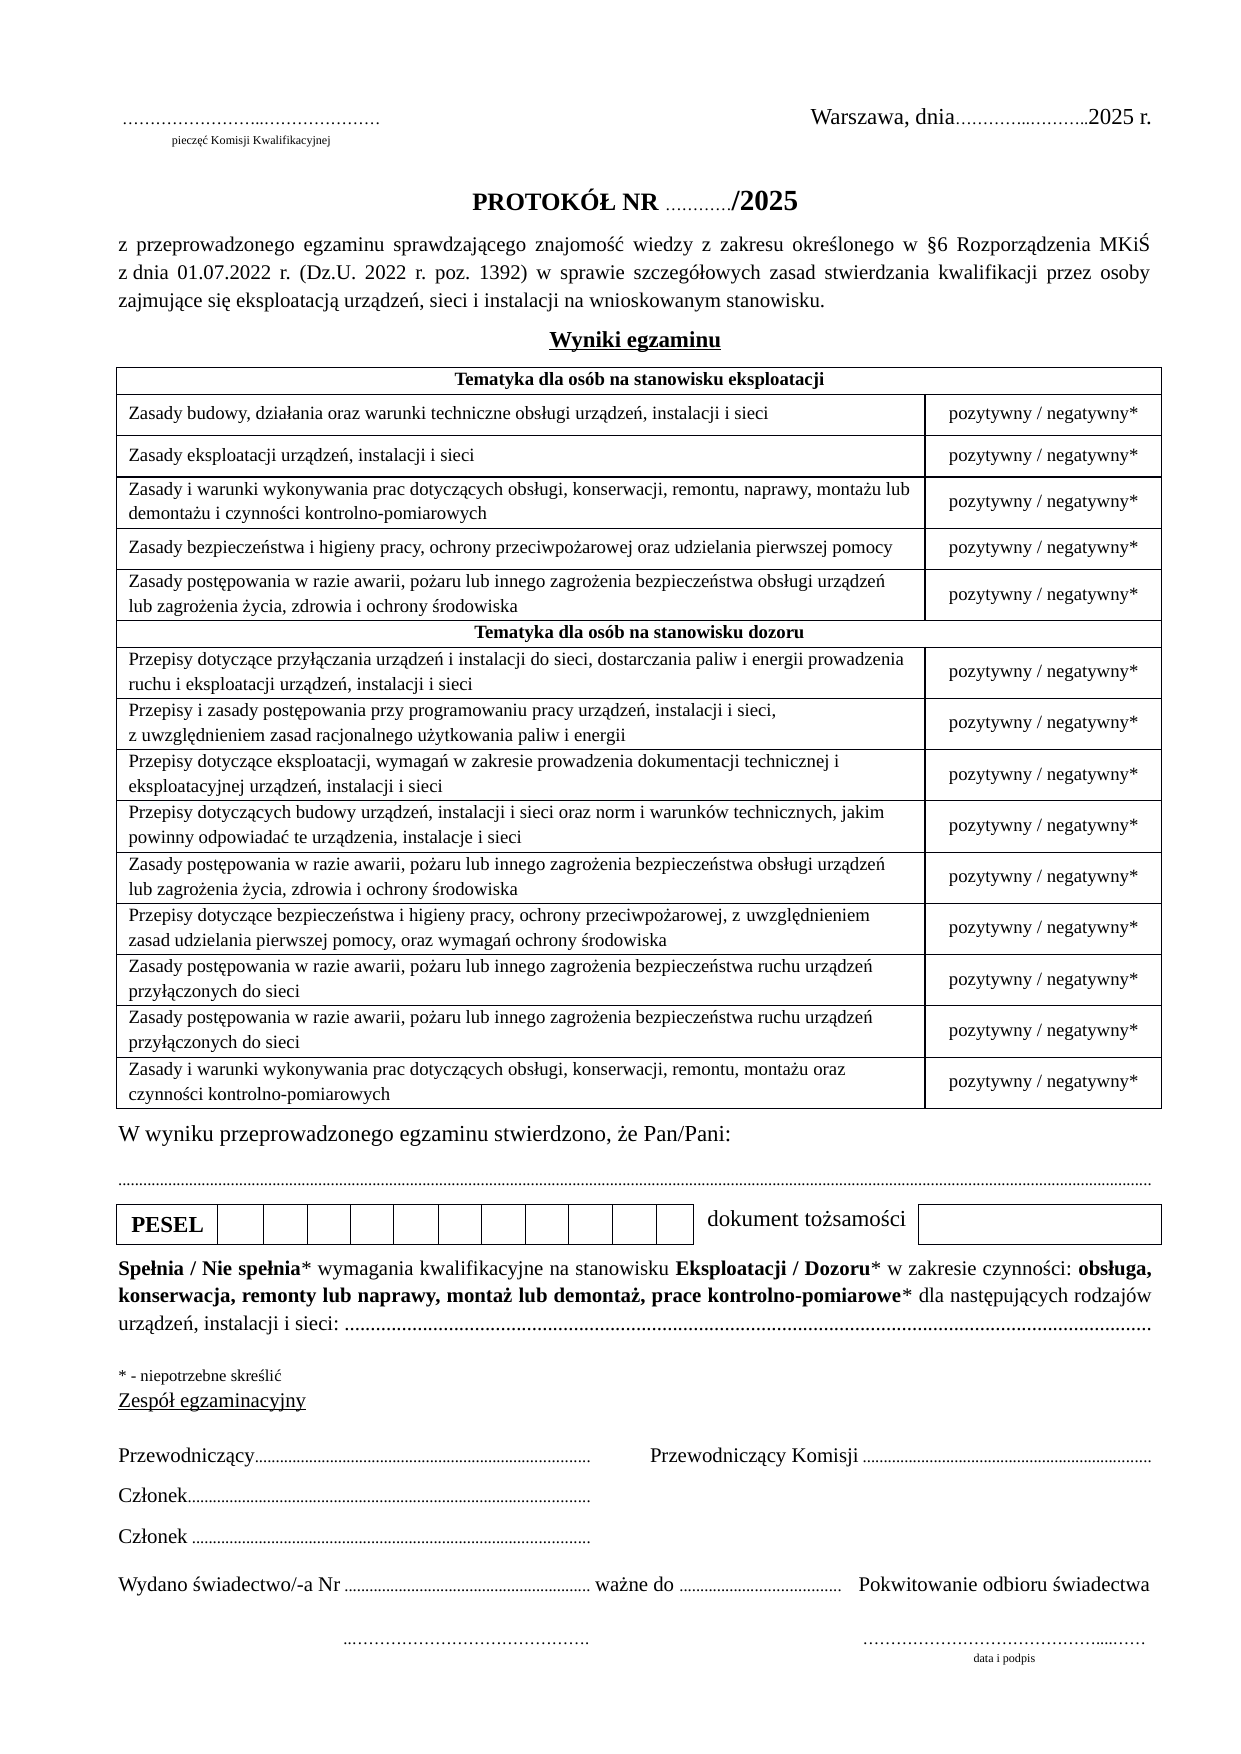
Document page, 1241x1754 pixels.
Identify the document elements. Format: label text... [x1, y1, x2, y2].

table_cell Zasady postępowania w razie awarii, pożaru lub innego zagrożenia bezpieczeństwa ruchu urządzeń przyłączonych do sieci [117, 955, 924, 1005]
table_cell Zasady bezpieczeństwa i higieny pracy, ochrony przeciwpożarowej oraz udzielania pierwszej pomocy [117, 529, 924, 569]
table_header Tematyka dla osób na stanowisku eksploatacji [117, 368, 1161, 394]
table_cell pozytywny / negatywny* [926, 1058, 1161, 1108]
table_header [657, 1205, 693, 1244]
text data i podpis [118, 1651, 1152, 1675]
table_header [218, 1205, 263, 1244]
table_cell Zasady i warunki wykonywania prac dotyczących obsługi, konserwacji, remontu, montażu oraz czynności kontrolno-pomiarowych [117, 1058, 924, 1108]
text PROTOKÓŁ NR …………/2025 [118, 183, 1152, 216]
table_header PESEL [117, 1205, 217, 1244]
table_header [919, 1205, 1161, 1244]
table_header [439, 1205, 481, 1244]
table_cell Zasady postępowania w razie awarii, pożaru lub innego zagrożenia bezpieczeństwa obsługi urządzeń lub zagrożenia życia, zdrowia i ochrony środowiska [117, 570, 924, 620]
table_cell Przepisy dotyczące przyłączania urządzeń i instalacji do sieci, dostarczania paliw i energii prowadzenia ruchu i eksploatacji urządzeń, instalacji i sieci [117, 648, 924, 698]
table_cell Zasady i warunki wykonywania prac dotyczących obsługi, konserwacji, remontu, naprawy, montażu lub demontażu i czynności kontrolno-pomiarowych [117, 478, 924, 528]
table_cell Zasady eksploatacji urządzeń, instalacji i sieci [117, 436, 924, 476]
table_cell pozytywny / negatywny* [926, 478, 1161, 528]
text z przeprowadzonego egzaminu sprawdzającego znajomość wiedzy z zakresu określonego w §6 Rozporządzenia MKiŚ z dnia 01.07.2022 r. (Dz.U. 2022 r. poz. 1392) w sprawie szczegółowych zasad stwierdzania kwalifikacji przez osoby zajmujące się eksploatacją urządzeń, sieci i instalacji na wnioskowanym stanowisku. [118, 232, 1152, 312]
table_cell pozytywny / negatywny* [926, 801, 1161, 852]
table_header [482, 1205, 525, 1244]
table_cell Zasady postępowania w razie awarii, pożaru lub innego zagrożenia bezpieczeństwa obsługi urządzeń lub zagrożenia życia, zdrowia i ochrony środowiska [117, 853, 924, 903]
table_cell pozytywny / negatywny* [926, 853, 1161, 903]
table_cell Tematyka dla osób na stanowisku dozoru [117, 621, 1161, 647]
text ……………………..………………… Warszawa, dnia…………..………..2025 r. [118, 103, 1152, 129]
table_header [264, 1205, 307, 1244]
table_header [308, 1205, 350, 1244]
text Wyniki egzaminu [118, 326, 1152, 352]
table_cell pozytywny / negatywny* [926, 750, 1161, 800]
table_cell pozytywny / negatywny* [926, 699, 1161, 749]
table_header [394, 1205, 438, 1244]
text ..……………………………………. ……………………………………....…… [118, 1607, 1152, 1648]
text W wyniku przeprowadzonego egzaminu stwierdzono, że Pan/Pani: [118, 1120, 1152, 1146]
table_header [351, 1205, 393, 1244]
text Przewodniczący Przewodniczący Komisji [118, 1443, 1152, 1467]
table_header dokument tożsamości [694, 1204, 918, 1244]
text * - niepotrzebne skreślić [118, 1366, 1152, 1385]
table_cell Przepisy dotyczące eksploatacji, wymagań w zakresie prowadzenia dokumentacji technicznej i eksploatacyjnej urządzeń, instalacji i sieci [117, 750, 924, 800]
table_cell pozytywny / negatywny* [926, 955, 1161, 1005]
table_cell pozytywny / negatywny* [926, 529, 1161, 569]
table_cell Przepisy dotyczące bezpieczeństwa i higieny pracy, ochrony przeciwpożarowej, z uwzględnieniem zasad udzielania pierwszej pomocy, oraz wymagań ochrony środowiska [117, 904, 924, 954]
table_cell Przepisy dotyczących budowy urządzeń, instalacji i sieci oraz norm i warunków technicznych, jakim powinny odpowiadać te urządzenia, instalacje i sieci [117, 801, 924, 852]
table_cell Przepisy i zasady postępowania przy programowaniu pracy urządzeń, instalacji i sieci, z uwzględnieniem zasad racjonalnego użytkowania paliw i energii [117, 699, 924, 749]
table_cell pozytywny / negatywny* [926, 648, 1161, 698]
text Zespół egzaminacyjny [118, 1388, 1152, 1412]
table_cell pozytywny / negatywny* [926, 395, 1161, 435]
table_cell pozytywny / negatywny* [926, 570, 1161, 620]
text Spełnia / Nie spełnia* wymagania kwalifikacyjne na stanowisku Eksploatacji / Dozoru* w zakresie czynności: obsługa, konserwacja, remonty lub naprawy, montaż lub demontaż, prace kontrolno-pomiarowe* dla następujących rodzajów urządzeń, instalacji i sieci: [118, 1256, 1152, 1335]
table_header [526, 1205, 568, 1244]
table_header [569, 1205, 612, 1244]
table_header [613, 1205, 656, 1244]
table_cell pozytywny / negatywny* [926, 436, 1161, 476]
text Wydano świadectwo/-a Nr ważne do Pokwitowanie odbioru świadectwa [118, 1572, 1152, 1596]
table_cell Zasady budowy, działania oraz warunki techniczne obsługi urządzeń, instalacji i sieci [117, 395, 924, 435]
text Członek [118, 1483, 1152, 1507]
text Członek [118, 1523, 1152, 1548]
table_cell pozytywny / negatywny* [926, 1006, 1161, 1057]
text pieczęć Komisji Kwalifikacyjnej [118, 133, 1152, 157]
table_cell pozytywny / negatywny* [926, 904, 1161, 954]
table_cell Zasady postępowania w razie awarii, pożaru lub innego zagrożenia bezpieczeństwa ruchu urządzeń przyłączonych do sieci [117, 1006, 924, 1057]
